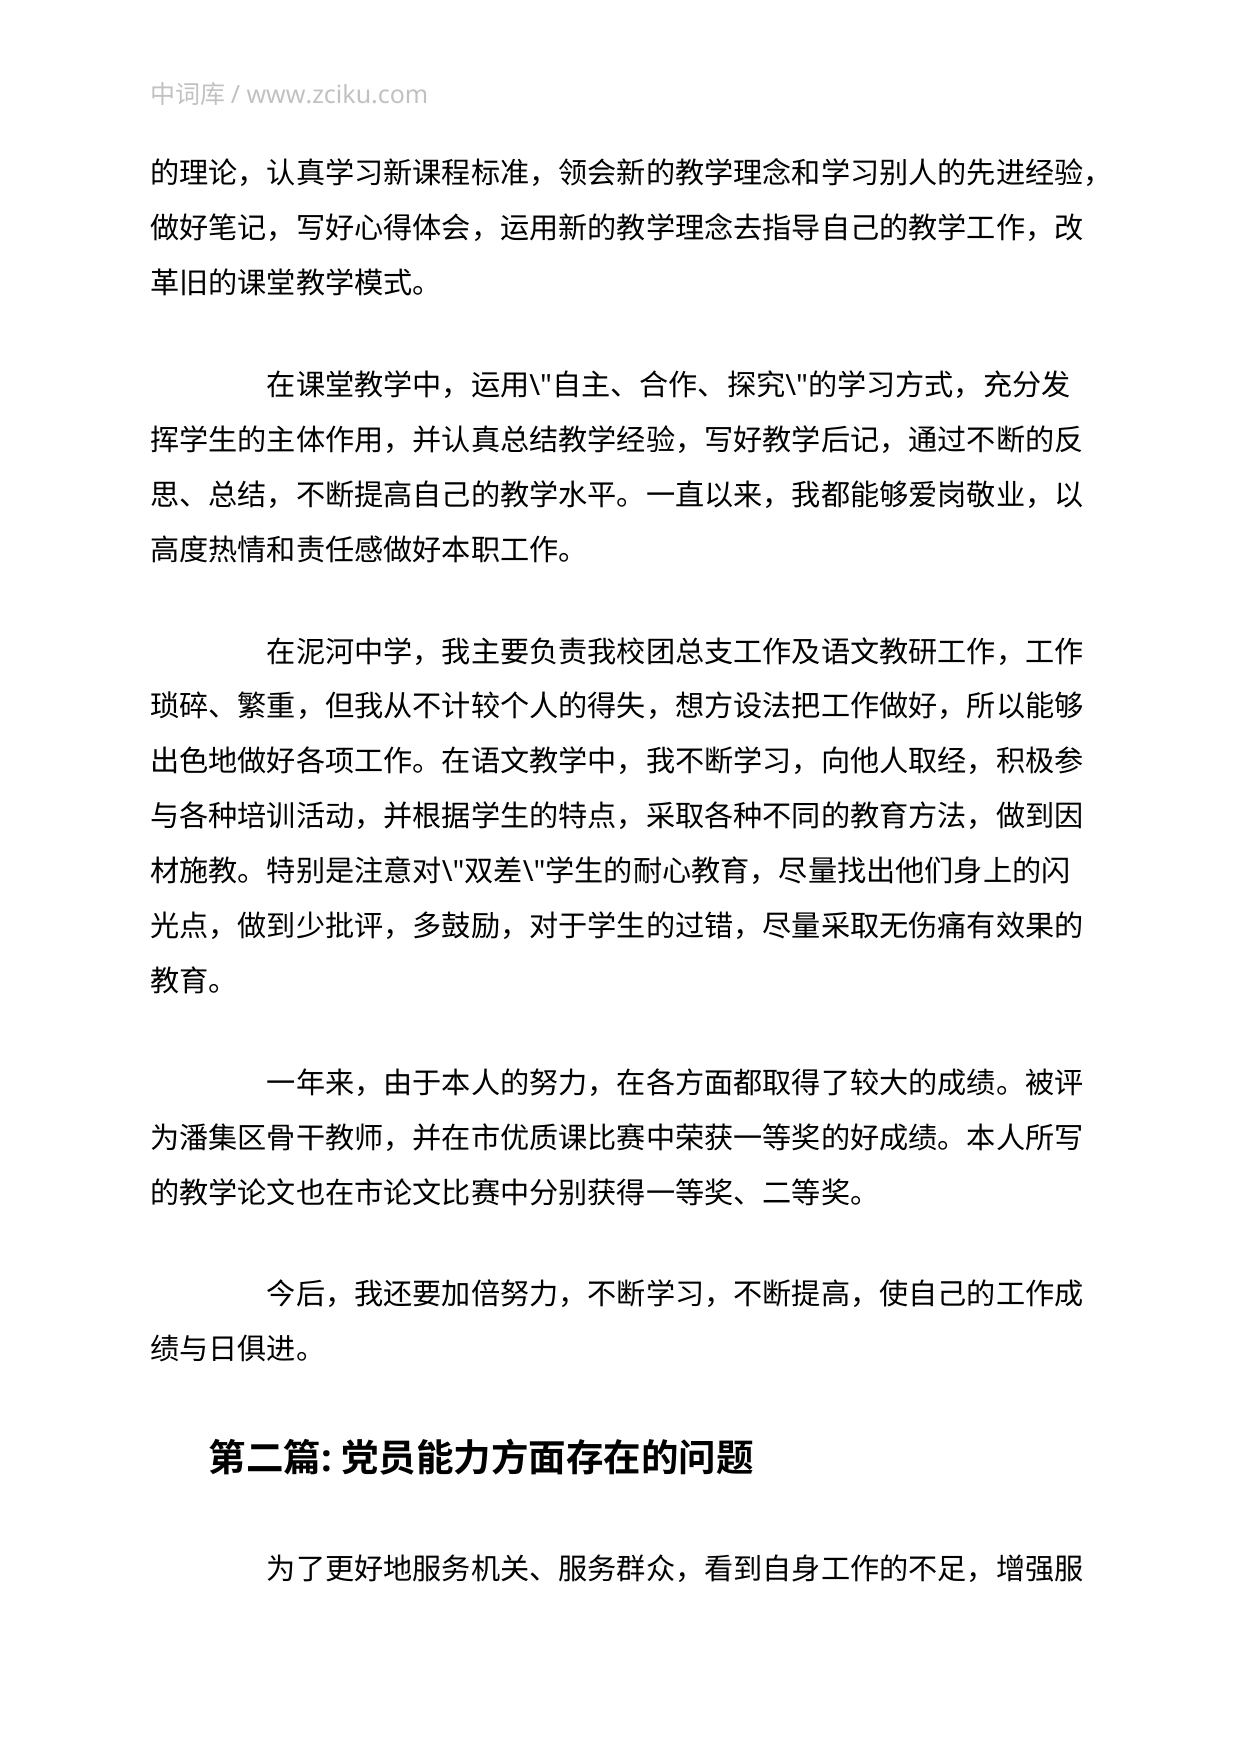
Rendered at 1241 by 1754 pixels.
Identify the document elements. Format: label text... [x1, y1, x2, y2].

text 在泥河中学，我主要负责我校团总支工作及语文教研工作，工作琐碎、繁重，但我从不计较个人的得失，想方设法把工作做好，所以能够出色地做好各项工作。在语文教学中，我不断学习，向他人取经，积极参与各种培训活动，并根据学生的特点，采取各种不同的教育方法，做到因材施教。特别是注意对\"双差\"学生的耐心教育，尽量找出他们身上的闪光点，做到少批评，多鼓励，对于学生的过错，尽量采取无伤痛有效果的教育。 [150, 628, 1090, 1000]
text 第二篇: 党员能力方面存在的问题 [150, 1428, 1090, 1482]
text 在课堂教学中，运用\"自主、合作、探究\"的学习方式，充分发挥学生的主体作用，并认真总结教学经验，写好教学后记，通过不断的反思、总结，不断提高自己的教学水平。一直以来，我都能够爱岗敬业，以高度热情和责任感做好本职工作。 [150, 362, 1090, 569]
text 今后，我还要加倍努力，不断学习，不断提高，使自己的工作成绩与日俱进。 [150, 1271, 1090, 1368]
text 一年来，由于本人的努力，在各方面都取得了较大的成绩。被评为潘集区骨干教师，并在市优质课比赛中荣获一等奖的好成绩。本人所写的教学论文也在市论文比赛中分别获得一等奖、二等奖。 [150, 1059, 1090, 1211]
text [150, 150, 1090, 302]
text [150, 1545, 1090, 1587]
